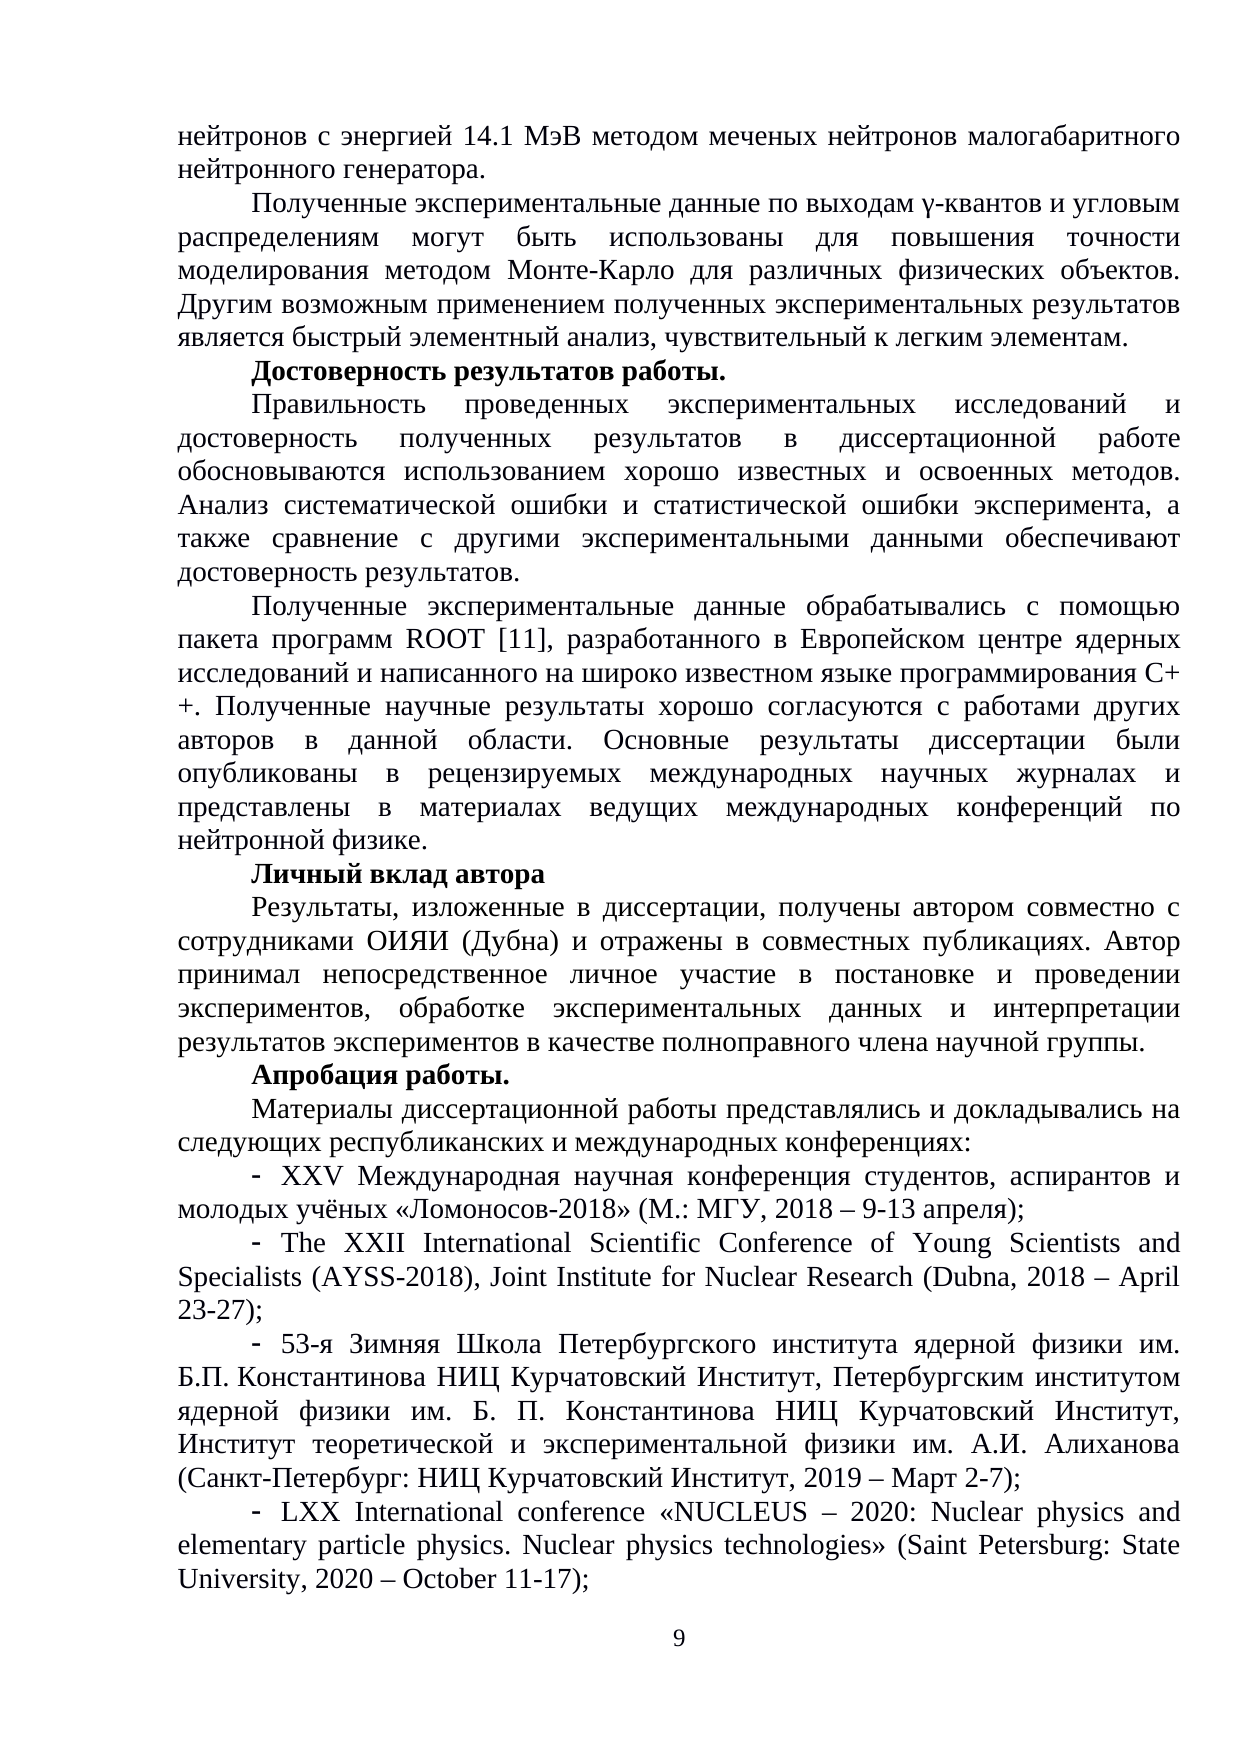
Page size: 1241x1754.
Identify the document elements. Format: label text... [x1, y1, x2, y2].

text Достоверность результатов работы. [177, 353, 1181, 386]
text Результаты, изложенные в диссертации, получены автором совместно с сотрудниками ОИЯИ (Дубна) и отражены в совместных публикациях. Автор принимал непосредственное личное участие в постановке и проведении экспериментов, обработке экспериментальных данных и интерпретации результатов экспериментов в качестве полноправного члена научной группы. [177, 889, 1181, 1057]
text Полученные экспериментальные данные обрабатывались с помощью пакета программ ROOT [11], разработанного в Европейском центре ядерных исследований и написанного на широко известном языке программирования C++. Полученные научные результаты хорошо согласуются с работами других авторов в данной области. Основные результаты диссертации были опубликованы в рецензируемых международных научных журналах и представлены в материалах ведущих международных конференций по нейтронной физике. [177, 588, 1181, 856]
text Личный вклад автора [177, 856, 1181, 889]
list 53-я Зимняя Школа Петербургского института ядерной физики им. Б.П. Константинова НИЦ Курчатовский Институт, Петербургским институтом ядерной физики им. Б. П. Константинова НИЦ Курчатовский Институт, Институт теоретической и экспериментальной физики им. А.И. Алиханова (Санкт-Петербург: НИЦ Курчатовский Институт, 2019 – Март 2-7); [177, 1326, 1181, 1494]
list The XXII International Scientific Conference of Young Scientists and Specialists (AYSS-2018), Joint Institute for Nuclear Research (Dubna, 2018 – April 23-27); [177, 1225, 1181, 1326]
text Правильность проведенных экспериментальных исследований и достоверность полученных результатов в диссертационной работе обосновываются использованием хорошо известных и освоенных методов. Анализ систематической ошибки и статистической ошибки эксперимента, а также сравнение с другими экспериментальными данными обеспечивают достоверность результатов. [177, 386, 1181, 588]
list XXV Международная научная конференция студентов, аспирантов и молодых учёных «Ломоносов-2018» (М.: МГУ, 2018 – 9-13 апреля); [177, 1158, 1181, 1225]
text Апробация работы. [177, 1057, 1181, 1091]
list LXX International conference «NUCLEUS – 2020: Nuclear physics and elementary particle physics. Nuclear physics technologies» (Saint Petersburg: State University, 2020 – October 11-17); [177, 1494, 1181, 1594]
text Полученные экспериментальные данные по выходам γ-квантов и угловым распределениям могут быть использованы для повышения точности моделирования методом Монте-Карло для различных физических объектов. Другим возможным применением полученных экспериментальных результатов является быстрый элементный анализ, чувствительный к легким элементам. [177, 185, 1181, 353]
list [177, 118, 1181, 185]
text Материалы диссертационной работы представлялись и докладывались на следующих республиканских и международных конференциях: [177, 1091, 1181, 1158]
